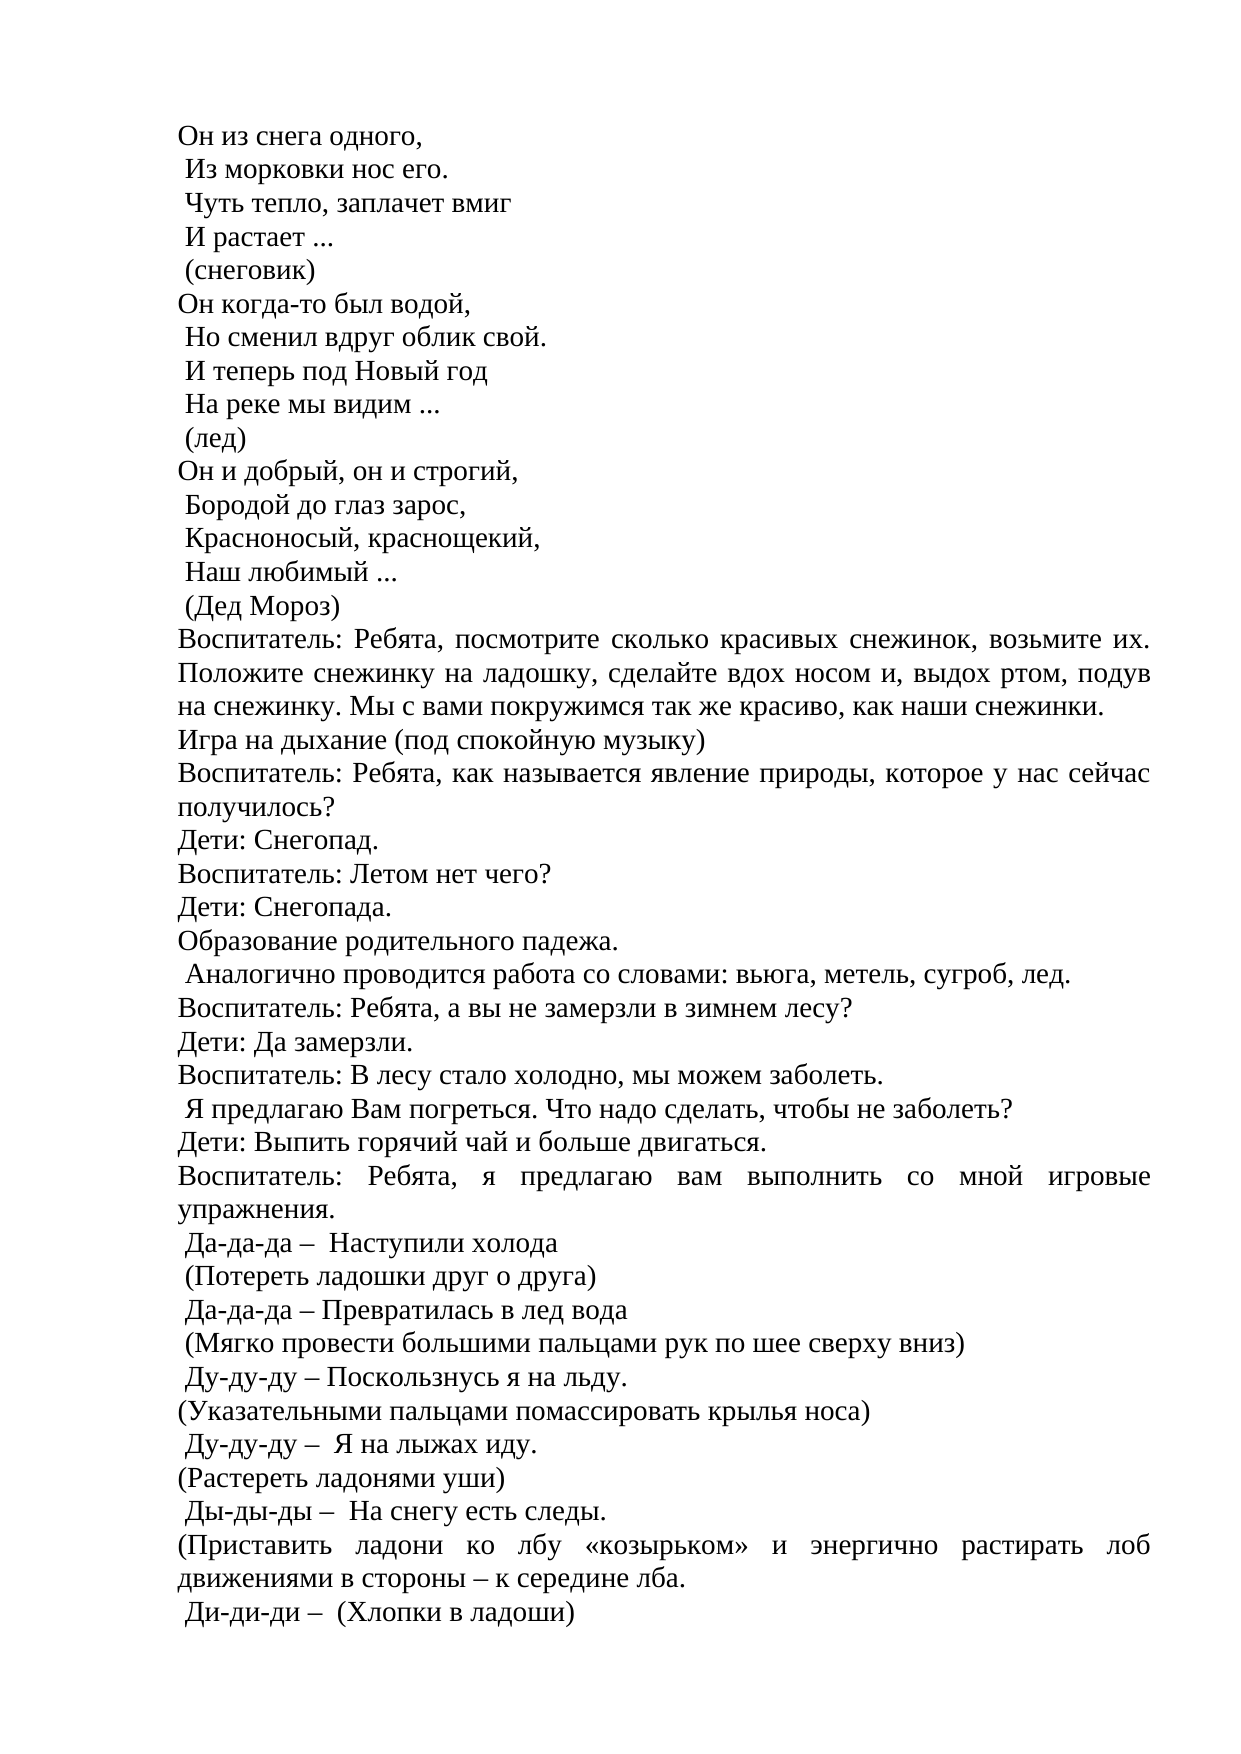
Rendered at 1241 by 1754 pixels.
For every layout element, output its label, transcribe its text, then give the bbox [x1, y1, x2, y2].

text Ды-ды-ды – На снегу есть следы. [177, 1493, 1152, 1527]
text На реке мы видим ... [177, 386, 1152, 420]
text (лед) [177, 420, 1152, 453]
text Да-да-да – Наступили холода [177, 1225, 1152, 1258]
text Наш любимый ... [177, 554, 1152, 588]
text Я предлагаю Вам погреться. Что надо сделать, чтобы не заболеть? [177, 1091, 1152, 1124]
text Из морковки нос его. [177, 152, 1152, 185]
text Ди-ди-ди – (Хлопки в ладоши) [177, 1594, 1152, 1627]
text И теперь под Новый год [177, 353, 1152, 386]
text Красноносый, краснощекий, [177, 521, 1152, 554]
text (Приставить ладони ко лбу «козырьком» и энергично растирать лоб движениями в стороны – к середине лба. [177, 1527, 1152, 1594]
text Дети: Да замерзли. [177, 1024, 1152, 1057]
text Да-да-да – Превратилась в лед вода [177, 1292, 1152, 1326]
text (Указательными пальцами помассировать крылья носа) [177, 1393, 1152, 1426]
text Дети: Снегопада. [177, 889, 1152, 923]
text Игра на дыхание (под спокойную музыку) [177, 722, 1152, 755]
text Воспитатель: Ребята, я предлагаю вам выполнить со мной игровые упражнения. [177, 1158, 1152, 1225]
text (Потереть ладошки друг о друга) [177, 1258, 1152, 1292]
text Он и добрый, он и строгий, [177, 453, 1152, 487]
text Он из снега одного, [177, 118, 1152, 152]
text Воспитатель: Летом нет чего? [177, 856, 1152, 889]
text Воспитатель: В лесу стало холодно, мы можем заболеть. [177, 1057, 1152, 1091]
text Ду-ду-ду – Я на лыжах иду. [177, 1426, 1152, 1460]
text Образование родительного падежа. [177, 923, 1152, 957]
text Дети: Выпить горячий чай и больше двигаться. [177, 1124, 1152, 1158]
text Бородой до глаз зарос, [177, 487, 1152, 521]
text (снеговик) [177, 252, 1152, 286]
text Воспитатель: Ребята, посмотрите сколько красивых снежинок, возьмите их. Положите снежинку на ладошку, сделайте вдох носом и, выдох ртом, подув на снежинку. Мы с вами покружимся так же красиво, как наши снежинки. [177, 621, 1152, 722]
text Чуть тепло, заплачет вмиг [177, 185, 1152, 219]
text Ду-ду-ду – Поскользнусь я на льду. [177, 1359, 1152, 1393]
text Воспитатель: Ребята, как называется явление природы, которое у нас сейчас получилось? [177, 755, 1152, 822]
text И растает ... [177, 219, 1152, 252]
text (Дед Мороз) [177, 588, 1152, 621]
text Аналогично проводится работа со словами: вьюга, метель, сугроб, лед. [177, 957, 1152, 990]
text Воспитатель: Ребята, а вы не замерзли в зимнем лесу? [177, 990, 1152, 1024]
text Но сменил вдруг облик свой. [177, 319, 1152, 353]
text (Растереть ладонями уши) [177, 1460, 1152, 1493]
text Он когда-то был водой, [177, 286, 1152, 319]
text Дети: Снегопад. [177, 822, 1152, 856]
text (Мягко провести большими пальцами рук по шее сверху вниз) [177, 1326, 1152, 1359]
